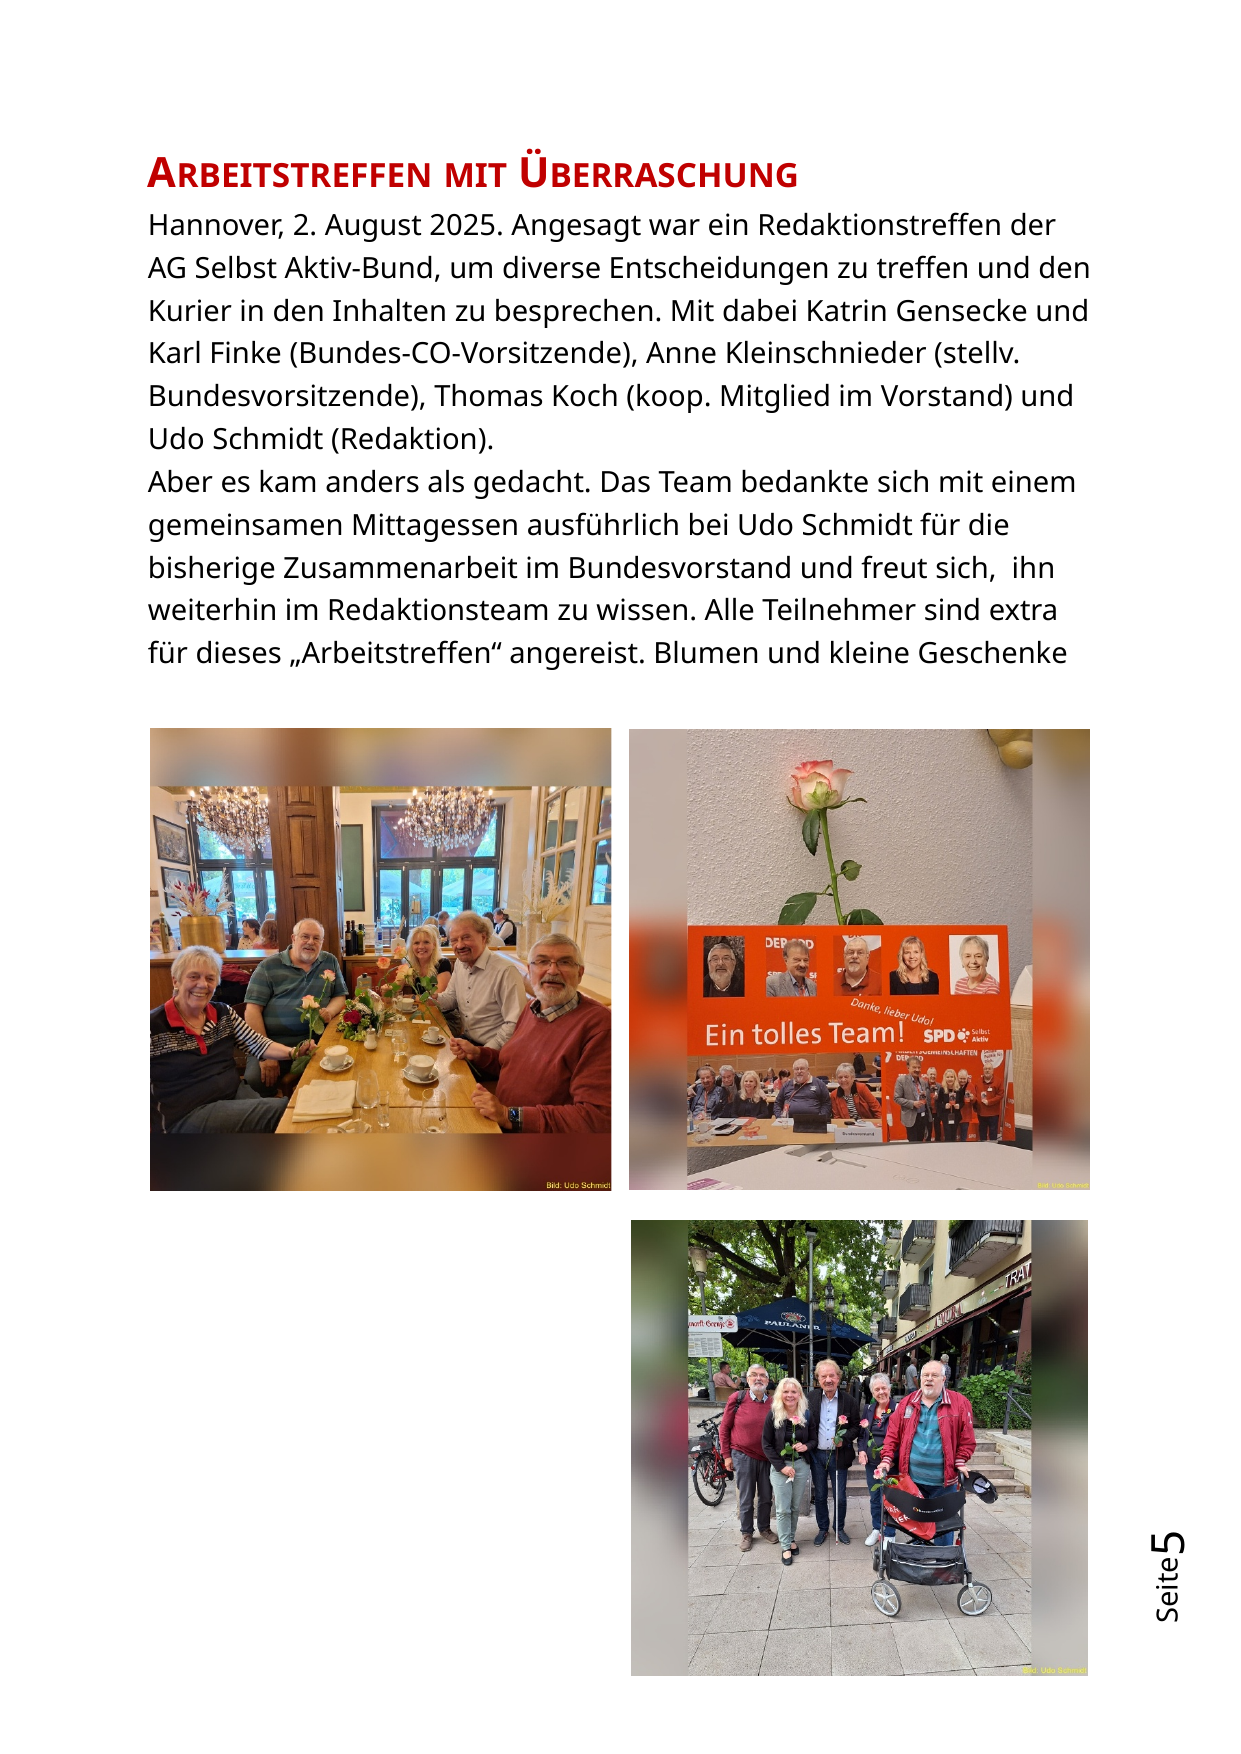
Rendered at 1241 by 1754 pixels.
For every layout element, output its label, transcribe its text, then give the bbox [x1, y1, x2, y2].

text Arbeitstreffen mit Überraschung [148, 143, 1093, 200]
picture [150, 728, 612, 1191]
text Hannover, 2. August 2025. Angesagt war ein Redaktionstreffen der AG Selbst Aktiv-Bund, um diverse Entscheidungen zu treffen und den Kurier in den Inhalten zu besprechen. Mit dabei Katrin Gensecke und Karl Finke (Bundes-CO-Vorsitzende), Anne Kleinschnieder (stellv. Bundesvorsitzende), Thomas Koch (koop. Mitglied im Vorstand) und Udo Schmidt (Redaktion). Aber es kam anders als gedacht. Das Team bedankte sich mit einem gemeinsamen Mittagessen ausführlich bei Udo Schmidt für die bisherige Zusammenarbeit im Bundesvorstand und freut sich, ihn weiterhin im Redaktionsteam zu wissen. Alle Teilnehmer sind extra für dieses „Arbeitstreffen“ angereist. Blumen und kleine Geschenke konnten den Zusammenhalt des Teams unterstreichen. Die Bilder sprechen eine Sprache für sich: [148, 204, 1093, 672]
picture [631, 1220, 1088, 1676]
picture [629, 729, 1090, 1190]
